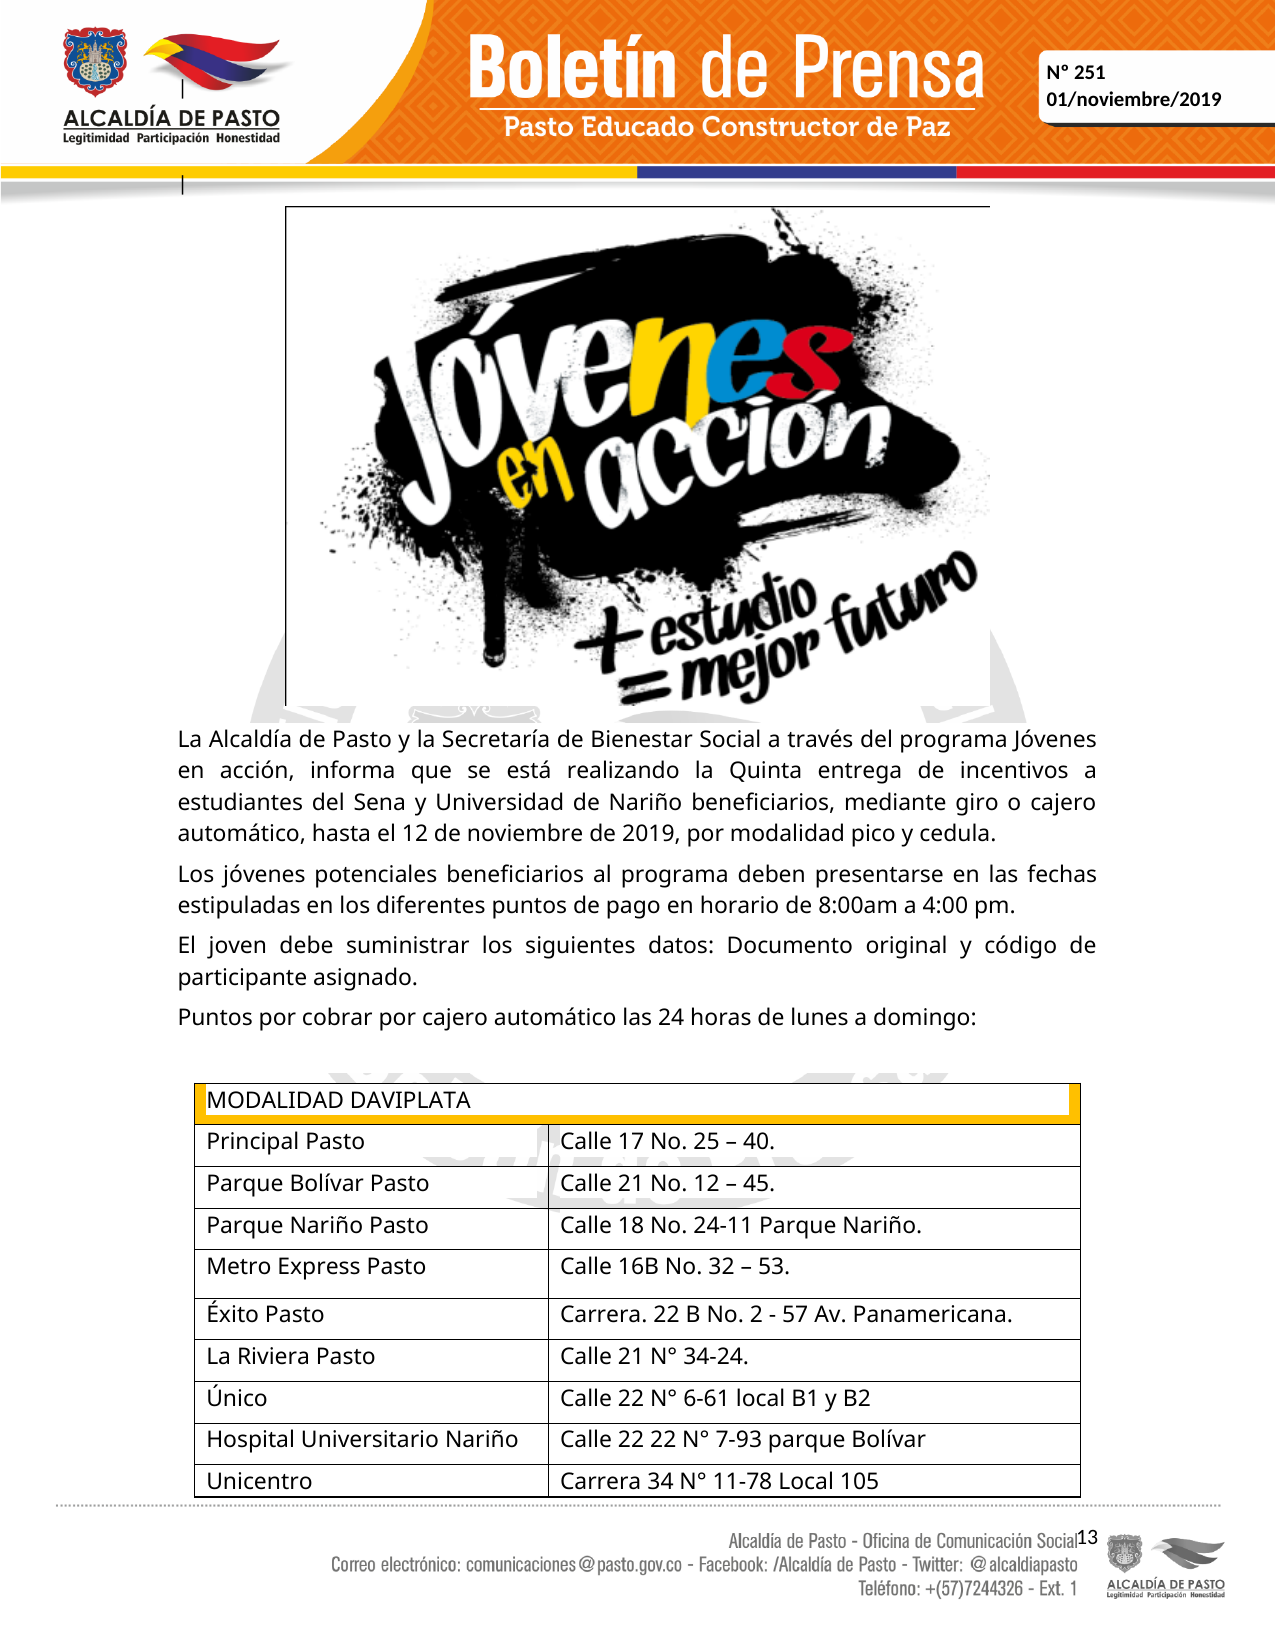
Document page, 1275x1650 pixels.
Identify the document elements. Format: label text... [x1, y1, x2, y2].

table_cell La Riviera Pasto [195, 1340, 548, 1381]
table_cell Calle 16B No. 32 – 53. [549, 1250, 1080, 1297]
table_cell Calle 17 No. 25 – 40. [549, 1125, 1080, 1166]
table_cell Metro Express Pasto [195, 1250, 548, 1297]
text Puntos por cobrar por cajero automático las 24 horas de lunes a domingo: [177, 1001, 1098, 1033]
table_cell Calle 18 No. 24-11 Parque Nariño. [549, 1209, 1080, 1249]
table_cell Parque Nariño Pasto [195, 1209, 548, 1249]
text Los jóvenes potenciales beneficiarios al programa deben presentarse en las fechas estipuladas en los diferentes puntos de pago en horario de 8:00am a 4:00 pm. [177, 858, 1098, 920]
text El joven debe suministrar los siguientes datos: Documento original y código de participante asignado. [177, 929, 1098, 992]
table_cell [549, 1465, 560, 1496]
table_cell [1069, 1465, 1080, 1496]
picture [0, 0, 1275, 1645]
table_cell Único [195, 1382, 548, 1422]
table_header MODALIDAD DAVIPLATA [195, 1084, 1080, 1124]
table_cell Éxito Pasto [195, 1299, 548, 1339]
table_cell Carrera. 22 B No. 2 - 57 Av. Panamericana. [549, 1299, 1080, 1339]
table_cell Calle 21 No. 12 – 45. [549, 1167, 1080, 1208]
table_cell Calle 22 22 N° 7-93 parque Bolívar [549, 1424, 1080, 1464]
table_cell Calle 22 N° 6-61 local B1 y B2 [549, 1382, 1080, 1422]
table_cell Calle 21 N° 34-24. [549, 1340, 1080, 1381]
text La Alcaldía de Pasto y la Secretaría de Bienestar Social a través del programa Jóvenes en acción, informa que se está realizando la Quinta entrega de incentivos a estudiantes del Sena y Universidad de Nariño beneficiarios, mediante giro o cajero automático, hasta el 12 de noviembre de 2019, por modalidad pico y cedula. [177, 723, 1098, 848]
table_cell Principal Pasto [195, 1125, 548, 1166]
table_cell Parque Bolívar Pasto [195, 1167, 548, 1208]
table_cell Hospital Universitario Nariño [195, 1424, 548, 1464]
